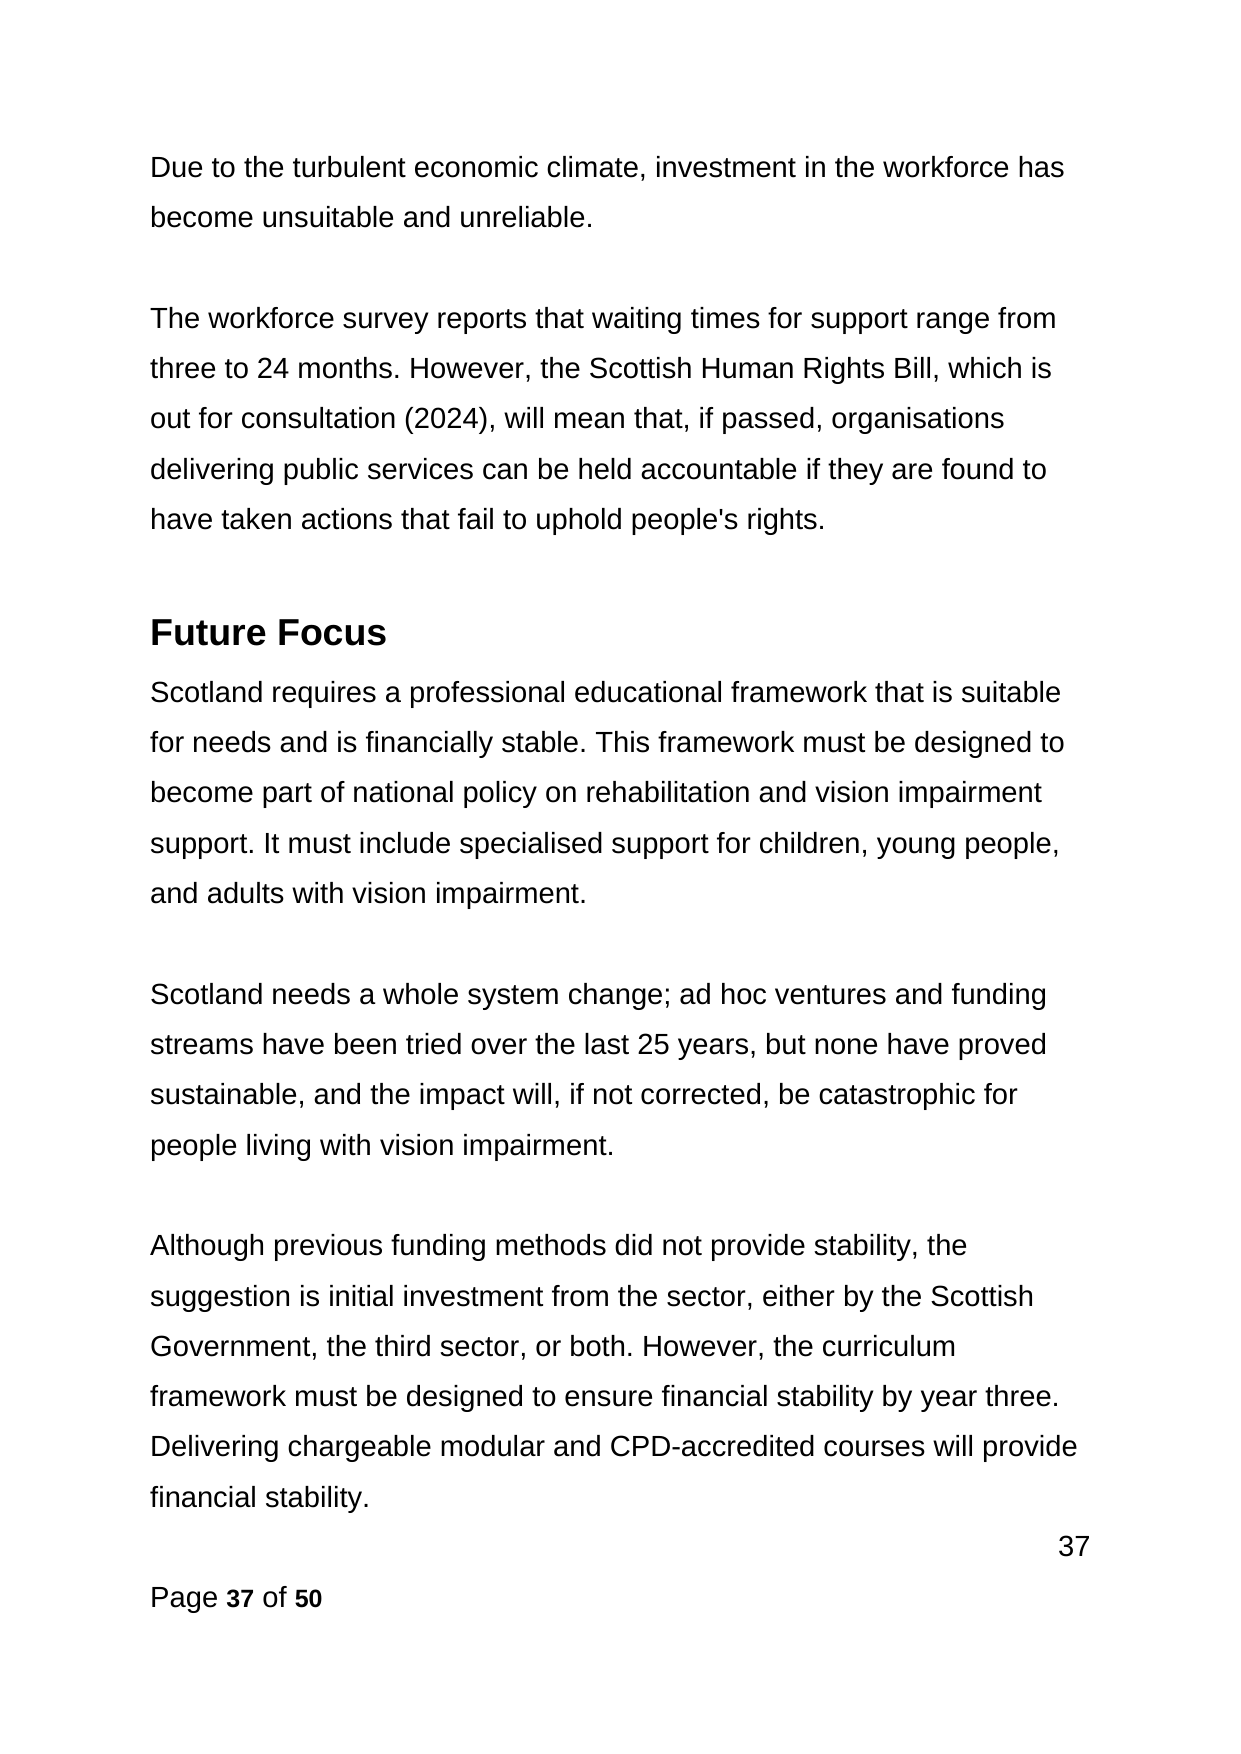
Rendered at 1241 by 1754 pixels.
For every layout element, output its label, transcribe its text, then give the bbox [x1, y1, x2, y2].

subtitle Future Focus [150, 610, 1090, 653]
text Scotland needs a whole system change; ad hoc ventures and funding streams have been tried over the last 25 years, but none have proved sustainable, and the impact will, if not corrected, be catastrophic for people living with vision impairment. [150, 977, 1090, 1161]
text Scotland requires a professional educational framework that is suitable for needs and is financially stable. This framework must be designed to become part of national policy on rehabilitation and vision impairment support. It must include specialised support for children, young people, and adults with vision impairment. [150, 675, 1090, 909]
text Although previous funding methods did not provide stability, the suggestion is initial investment from the sector, either by the Scottish Government, the third sector, or both. However, the curriculum framework must be designed to ensure financial stability by year three. Delivering chargeable modular and CPD-accredited courses will provide financial stability. [150, 1228, 1090, 1513]
text Due to the turbulent economic climate, investment in the workforce has become unsuitable and unreliable. [150, 150, 1090, 234]
text The workforce survey reports that waiting times for support range from three to 24 months. However, the Scottish Human Rights Bill, which is out for consultation (2024), will mean that, if passed, organisations delivering public services can be held accountable if they are found to have taken actions that fail to uphold people's rights. [150, 301, 1090, 536]
